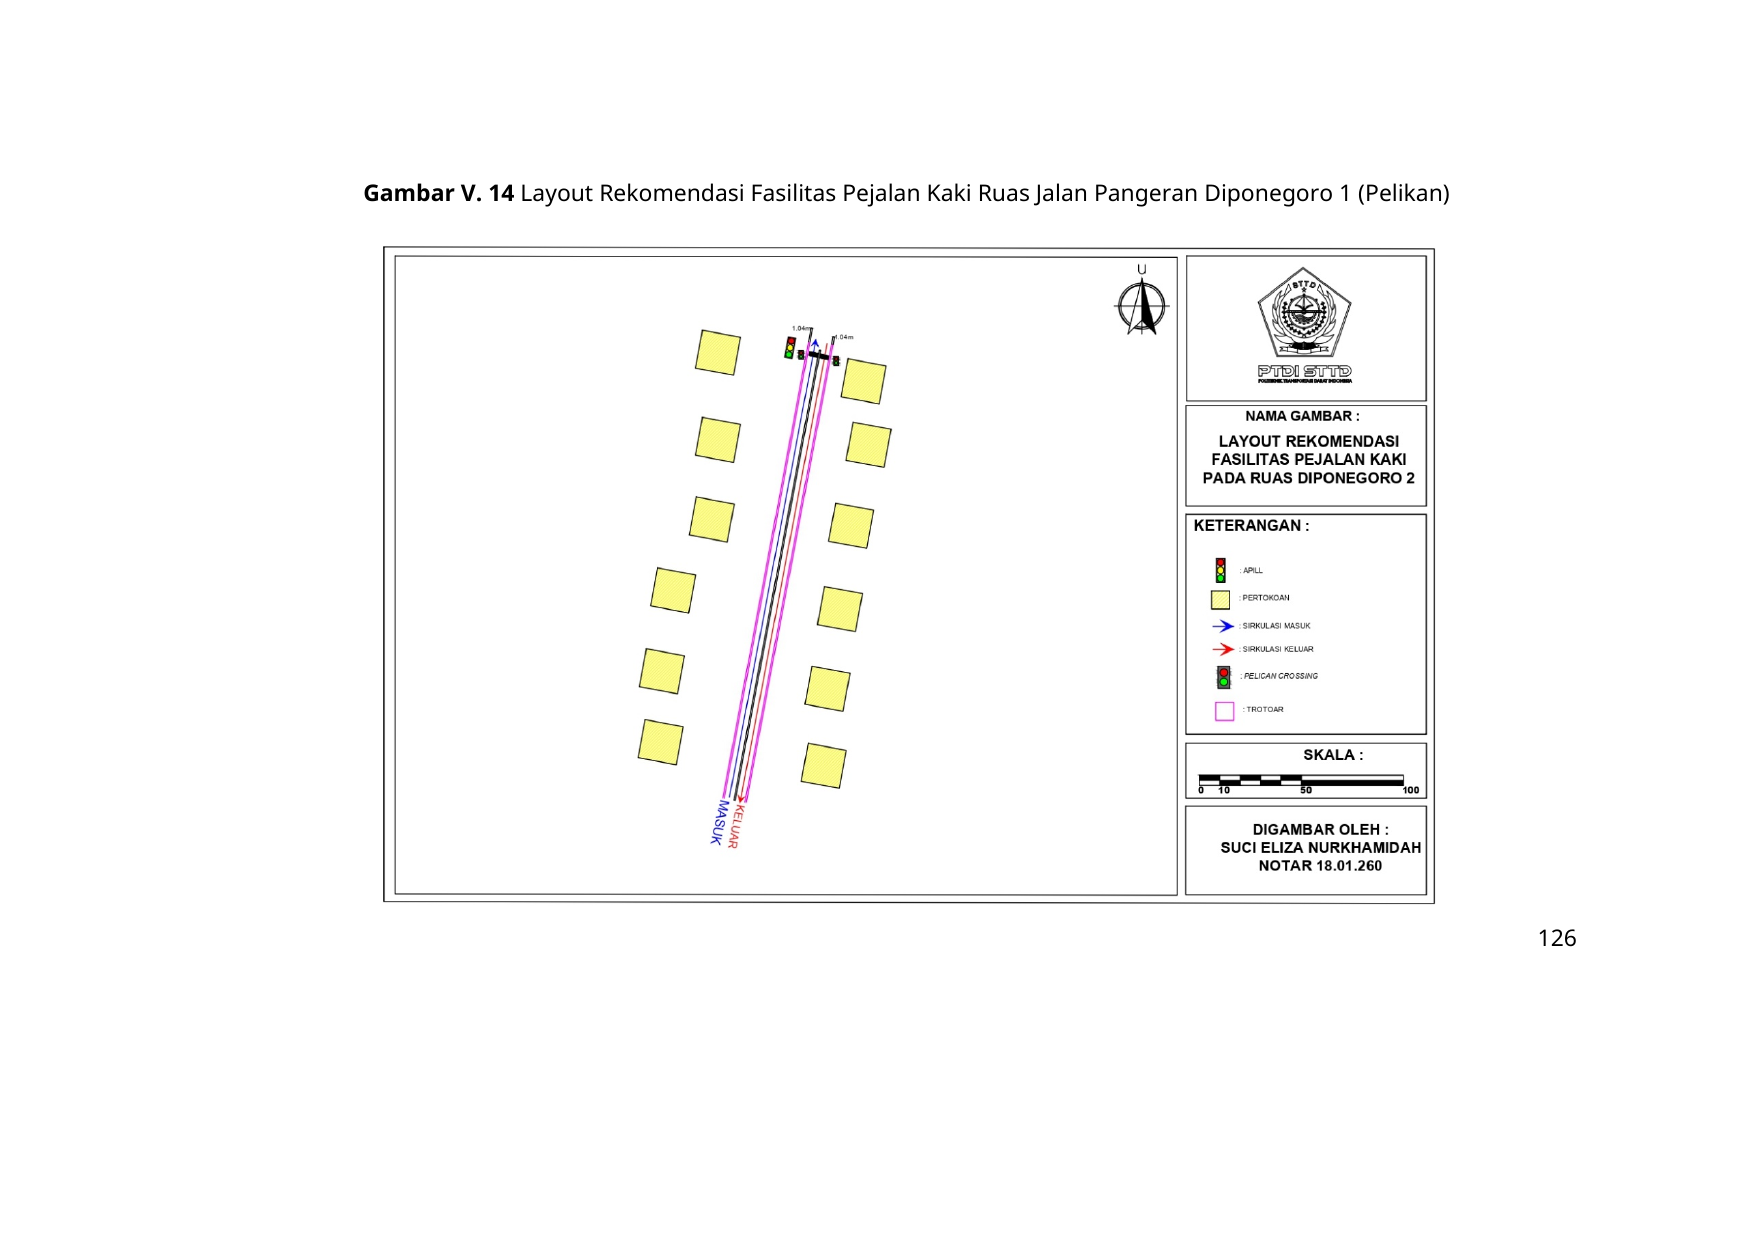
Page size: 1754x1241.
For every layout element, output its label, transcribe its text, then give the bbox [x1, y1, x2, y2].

text Gambar V. 14 Layout Rekomendasi Fasilitas Pejalan Kaki Ruas Jalan Pangeran Diponegoro 1 (Pelikan) [236, 177, 1577, 208]
picture [373, 245, 1440, 909]
